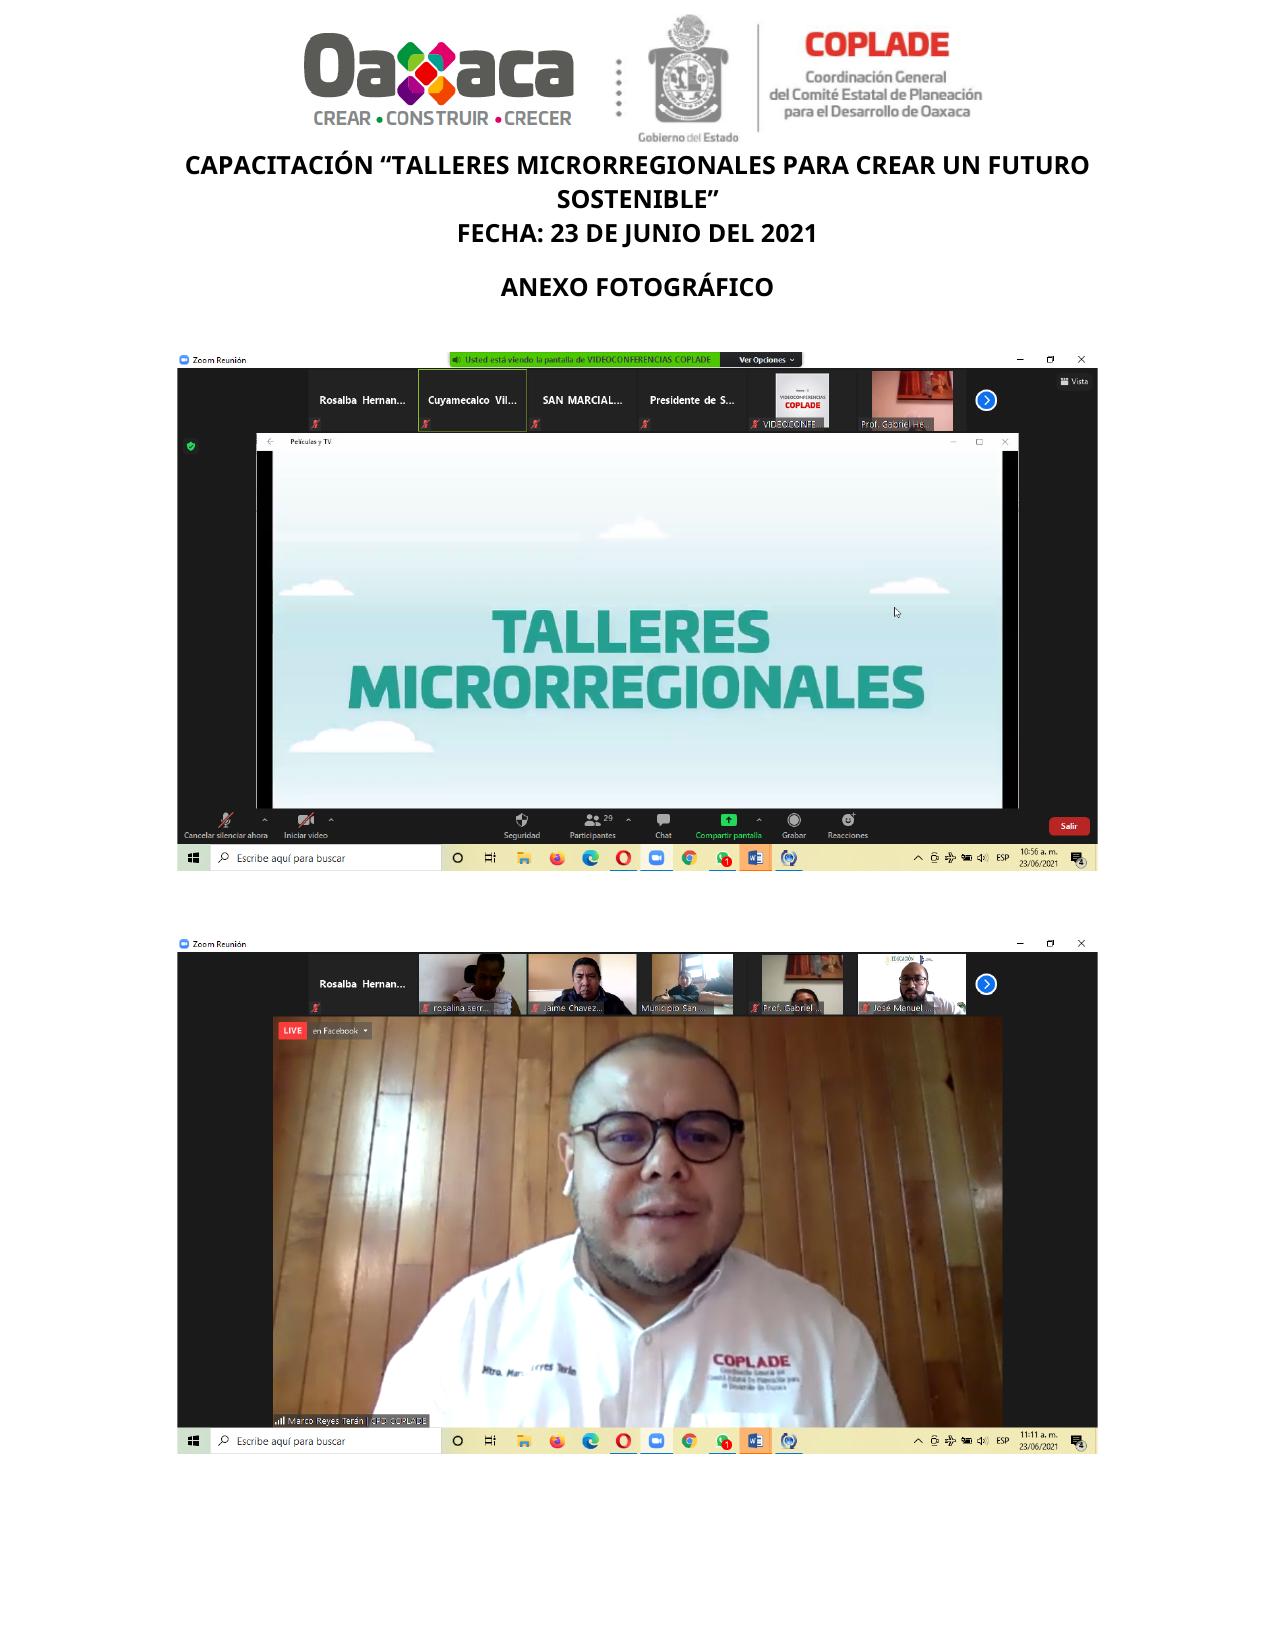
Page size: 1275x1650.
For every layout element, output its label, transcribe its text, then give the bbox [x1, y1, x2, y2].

picture [177, 936, 1098, 1454]
text ANEXO FOTOGRÁFICO [177, 269, 1098, 303]
text FECHA: 23 DE JUNIO DEL 2021 [177, 216, 1098, 250]
picture [177, 352, 1098, 871]
picture [600, 1, 1005, 148]
picture [281, 22, 595, 146]
text CAPACITACIÓN “TALLERES MICRORREGIONALES PARA CREAR UN FUTURO SOSTENIBLE” [177, 148, 1098, 216]
